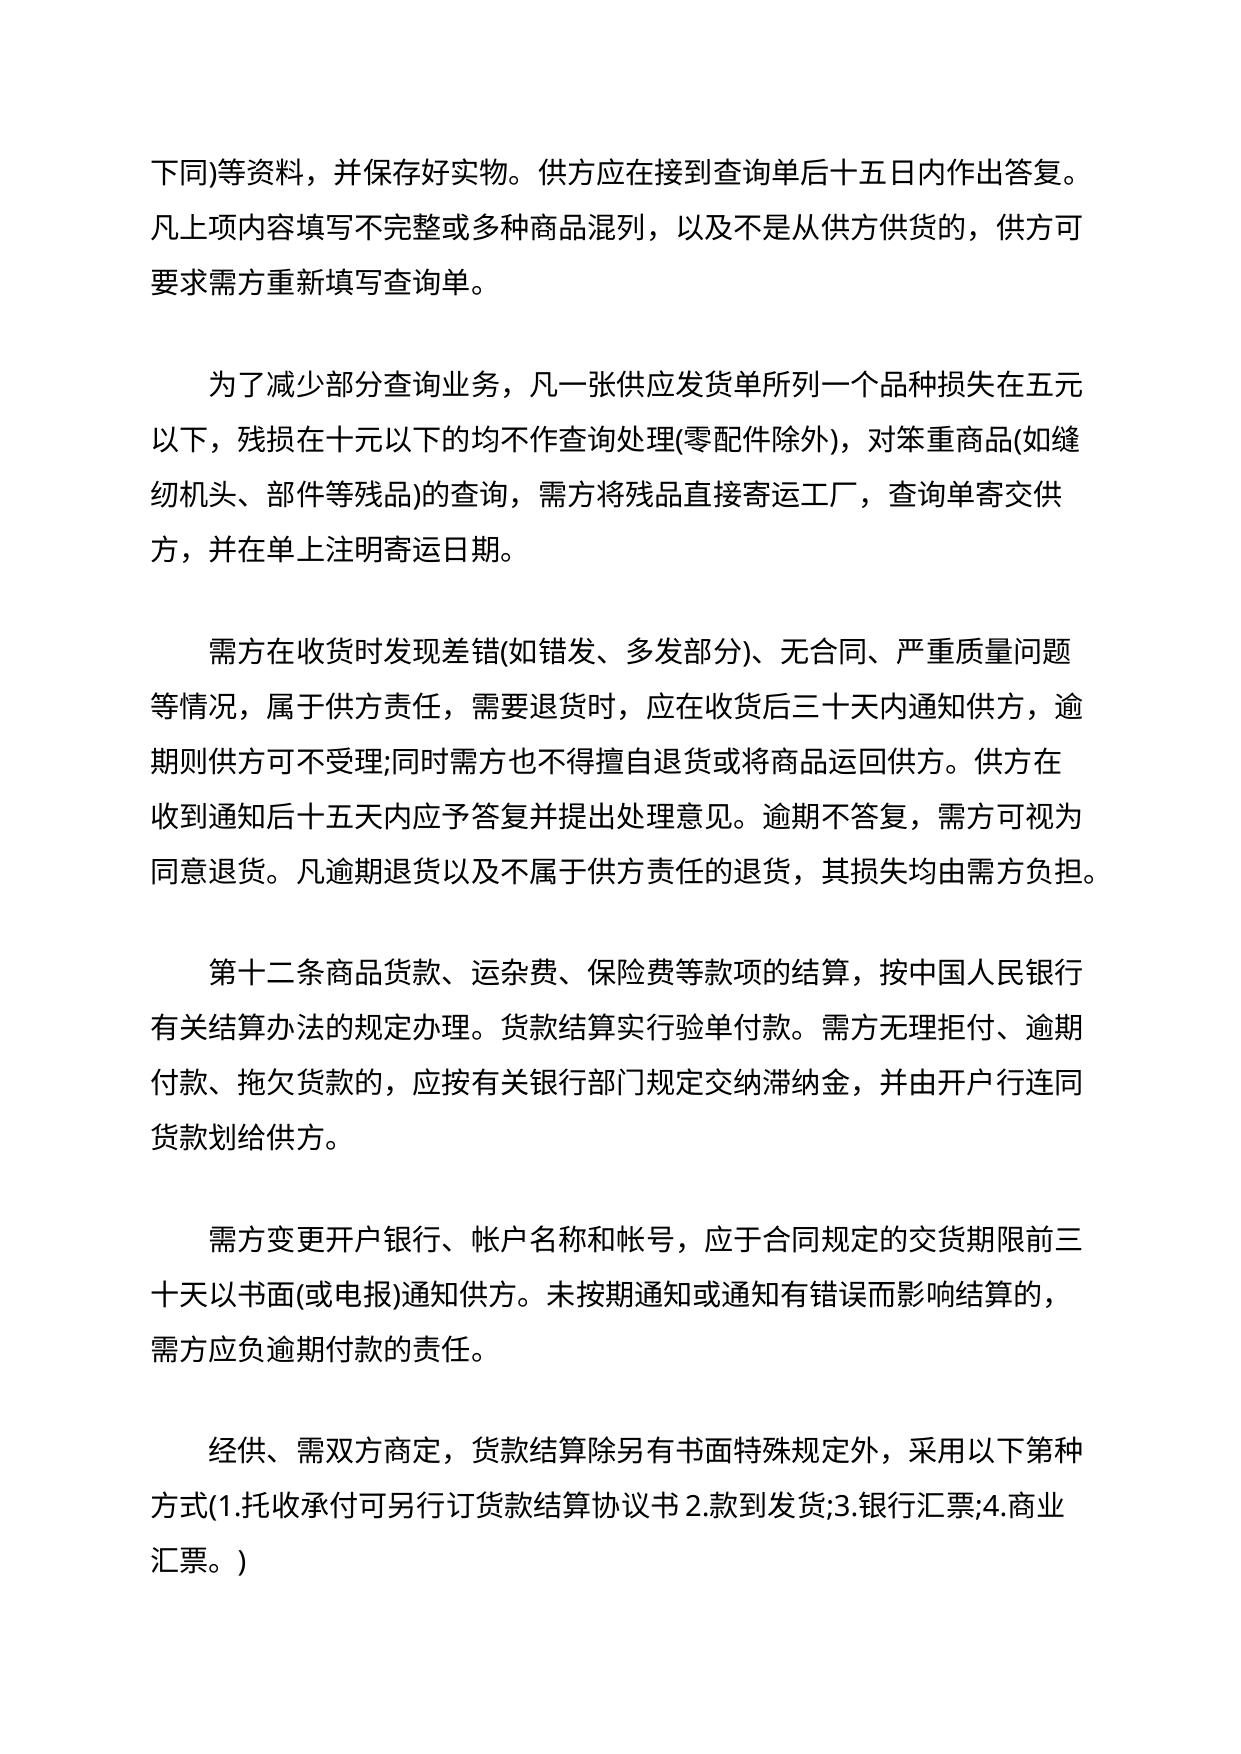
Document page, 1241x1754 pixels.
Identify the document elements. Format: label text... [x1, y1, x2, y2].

text 需方变更开户银行、帐户名称和帐号，应于合同规定的交货期限前三十天以书面(或电报)通知供方。未按期通知或通知有错误而影响结算的，需方应负逾期付款的责任。 [150, 1216, 1090, 1368]
text 第十二条商品货款、运杂费、保险费等款项的结算，按中国人民银行有关结算办法的规定办理。货款结算实行验单付款。需方无理拒付、逾期付款、拖欠货款的，应按有关银行部门规定交纳滞纳金，并由开户行连同货款划给供方。 [150, 950, 1090, 1157]
text 经供、需双方商定，货款结算除另有书面特殊规定外，采用以下第种方式(1.托收承付可另行订货款结算协议书2.款到发货;3.银行汇票;4.商业汇票。) [150, 1428, 1090, 1580]
text 为了减少部分查询业务，凡一张供应发货单所列一个品种损失在五元以下，残损在十元以下的均不作查询处理(零配件除外)，对笨重商品(如缝纫机头、部件等残品)的查询，需方将残品直接寄运工厂，查询单寄交供方，并在单上注明寄运日期。 [150, 362, 1090, 569]
text 需方在收货时发现差错(如错发、多发部分)、无合同、严重质量问题等情况，属于供方责任，需要退货时，应在收货后三十天内通知供方，逾期则供方可不受理;同时需方也不得擅自退货或将商品运回供方。供方在收到通知后十五天内应予答复并提出处理意见。逾期不答复，需方可视为同意退货。凡逾期退货以及不属于供方责任的退货，其损失均由需方负担。 [150, 628, 1090, 890]
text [150, 150, 1090, 302]
